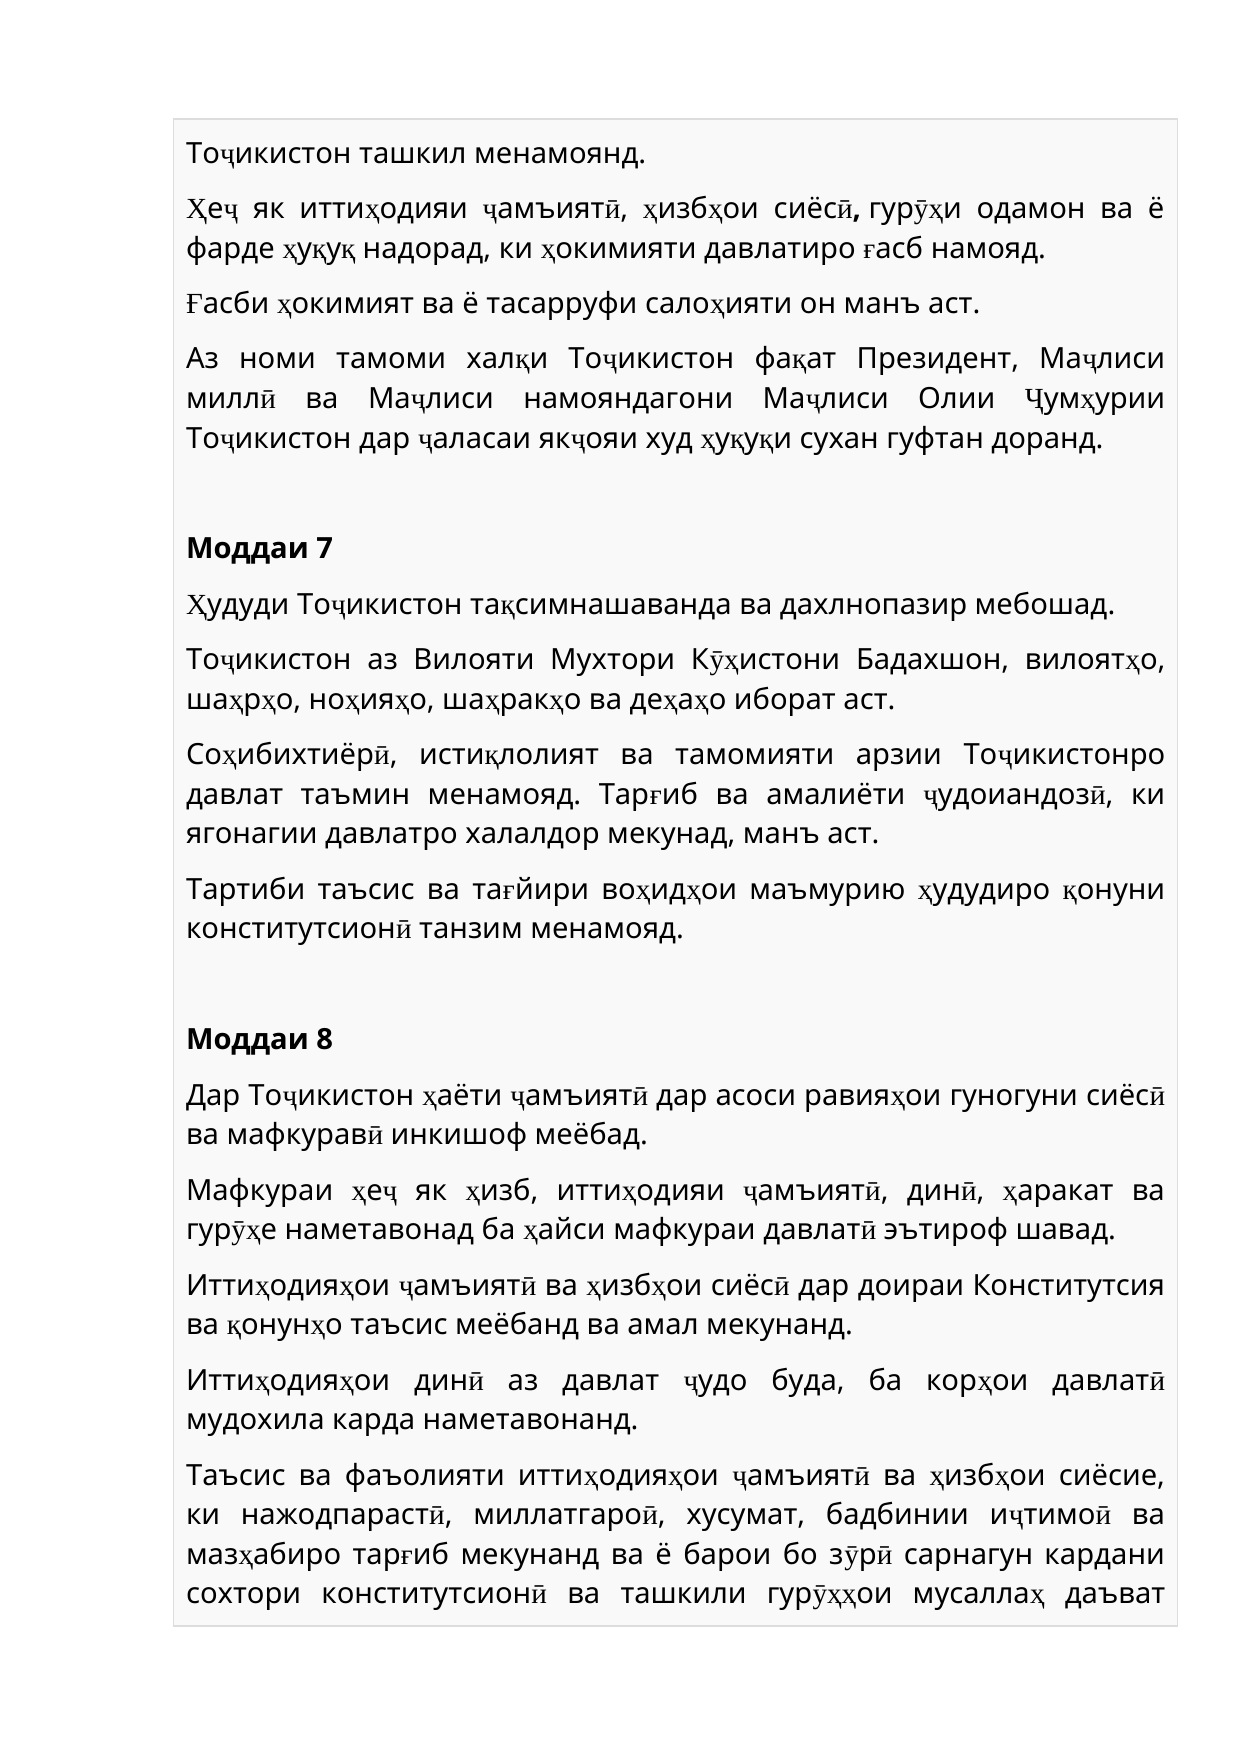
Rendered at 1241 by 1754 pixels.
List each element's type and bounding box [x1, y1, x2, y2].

table_header [174, 120, 1177, 1625]
